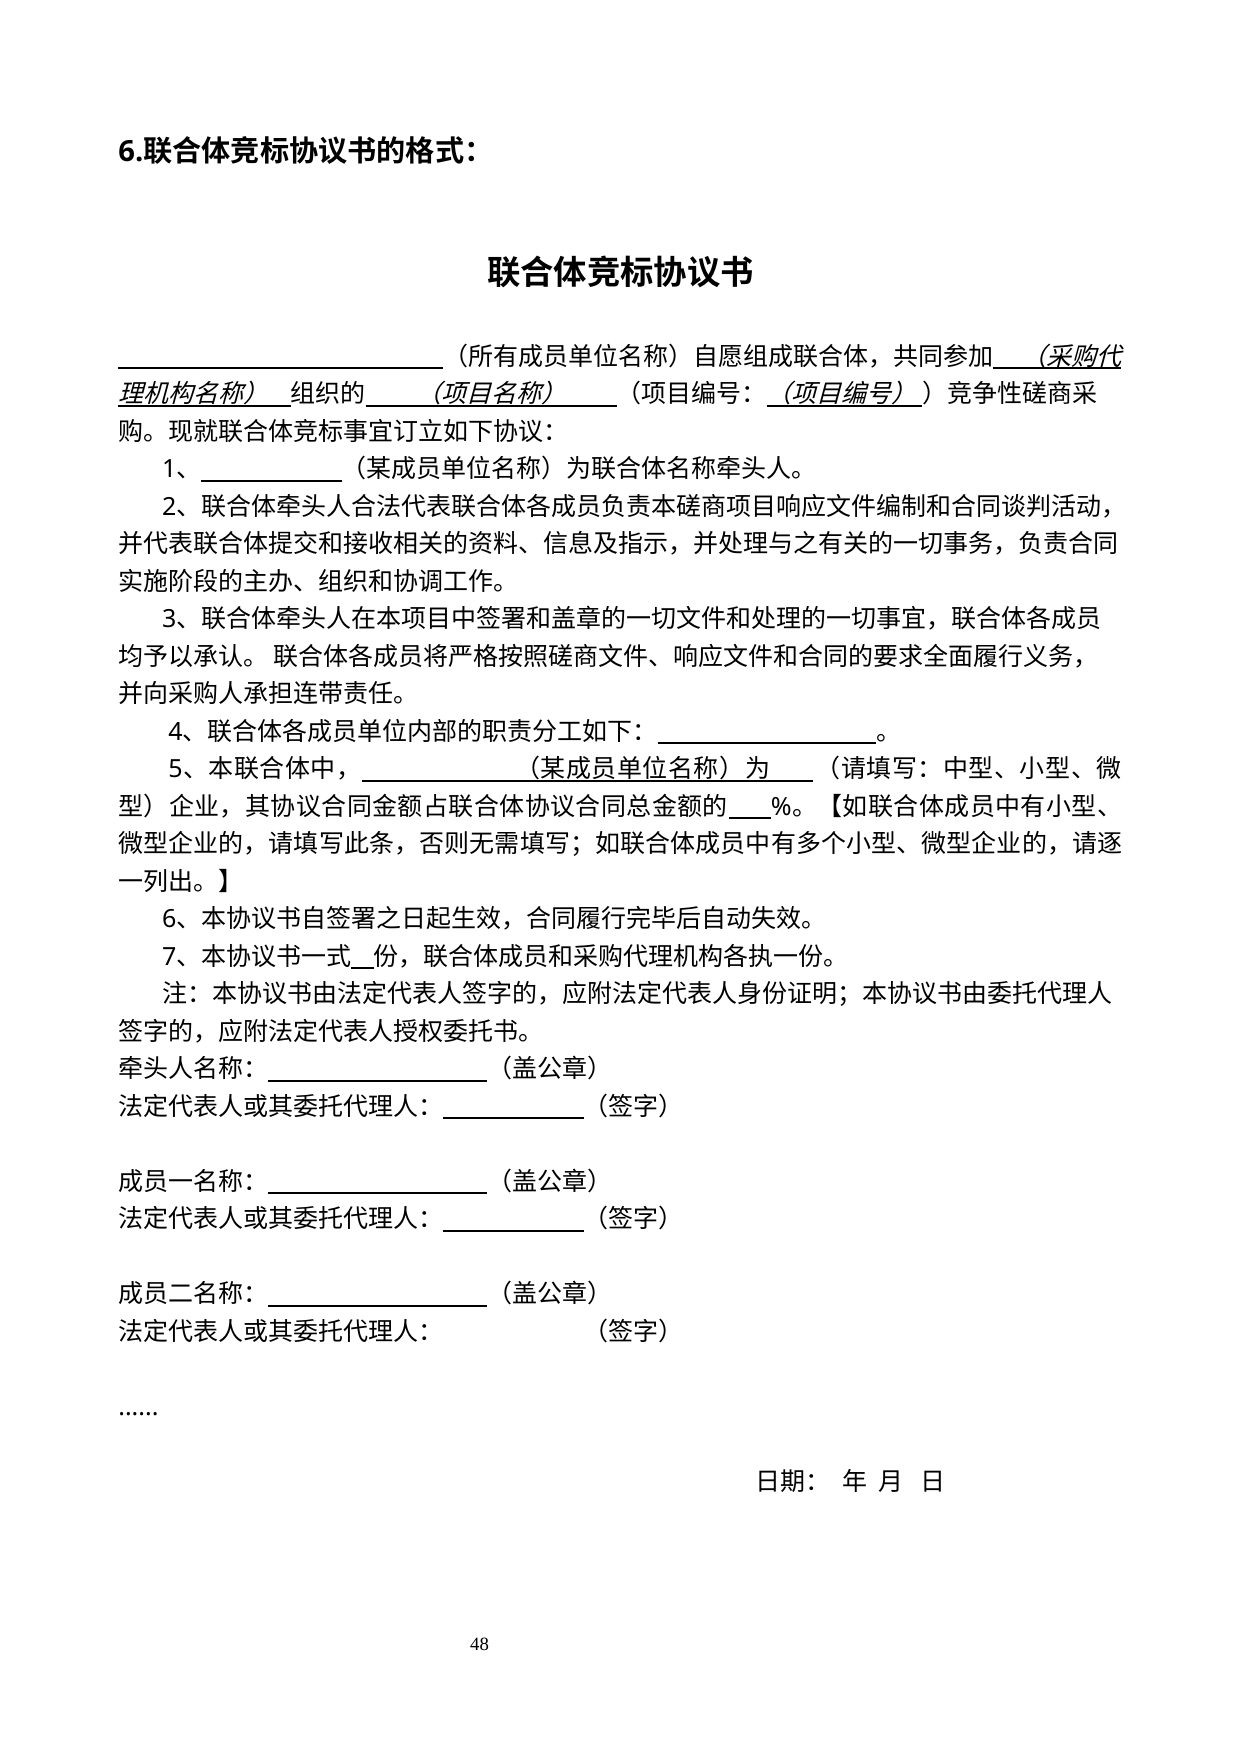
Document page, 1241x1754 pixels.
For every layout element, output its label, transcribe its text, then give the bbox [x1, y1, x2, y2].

text 成员一名称： （盖公章） [118, 1160, 1122, 1198]
text 6、本协议书自签署之日起生效，合同履行完毕后自动失效。 [118, 898, 1122, 935]
text ...... [118, 1385, 1122, 1423]
text 3、联合体牵头人在本项目中签署和盖章的一切文件和处理的一切事宜，联合体各成员均予以承认。 联合体各成员将严格按照磋商文件、响应文件和合同的要求全面履行义务，并向采购人承担连带责任。 [118, 598, 1122, 710]
text （所有成员单位名称）自愿组成联合体，共同参加 （采购代理机构名称） 组织的 （项目名称） （项目编号：（项目编号） ）竞争性磋商采购。现就联合体竞标事宜订立如下协议： [118, 335, 1122, 448]
text 法定代表人或其委托代理人： （签字） [118, 1085, 1122, 1123]
text 牵头人名称： （盖公章） [118, 1048, 1122, 1085]
text 法定代表人或其委托代理人： （签字） [118, 1310, 1122, 1348]
text 4、联合体各成员单位内部的职责分工如下： 。 [168, 710, 1122, 748]
text 2、联合体牵头人合法代表联合体各成员负责本磋商项目响应文件编制和合同谈判活动，并代表联合体提交和接收相关的资料、信息及指示，并处理与之有关的一切事务，负责合同实施阶段的主办、组织和协调工作。 [118, 485, 1122, 598]
text 1、 （某成员单位名称）为联合体名称牵头人。 [118, 448, 1122, 485]
text 联合体竞标协议书 [118, 235, 1122, 297]
text 注：本协议书由法定代表人签字的，应附法定代表人身份证明；本协议书由委托代理人签字的，应附法定代表人授权委托书。 [118, 973, 1122, 1048]
text 日期： 年 月 日 [118, 1460, 1122, 1498]
text 5、本联合体中， （某成员单位名称）为 （请填写：中型、小型、微型）企业，其协议合同金额占联合体协议合同总金额的 %。【如联合体成员中有小型、微型企业的，请填写此条，否则无需填写；如联合体成员中有多个小型、微型企业的，请逐一列出。】 [118, 748, 1122, 898]
text 法定代表人或其委托代理人： （签字） [118, 1198, 1122, 1235]
text 7、本协议书一式 份，联合体成员和采购代理机构各执一份。 [118, 935, 1122, 973]
text 6.联合体竞标协议书的格式： [118, 118, 1122, 172]
text 成员二名称： （盖公章） [118, 1273, 1122, 1310]
